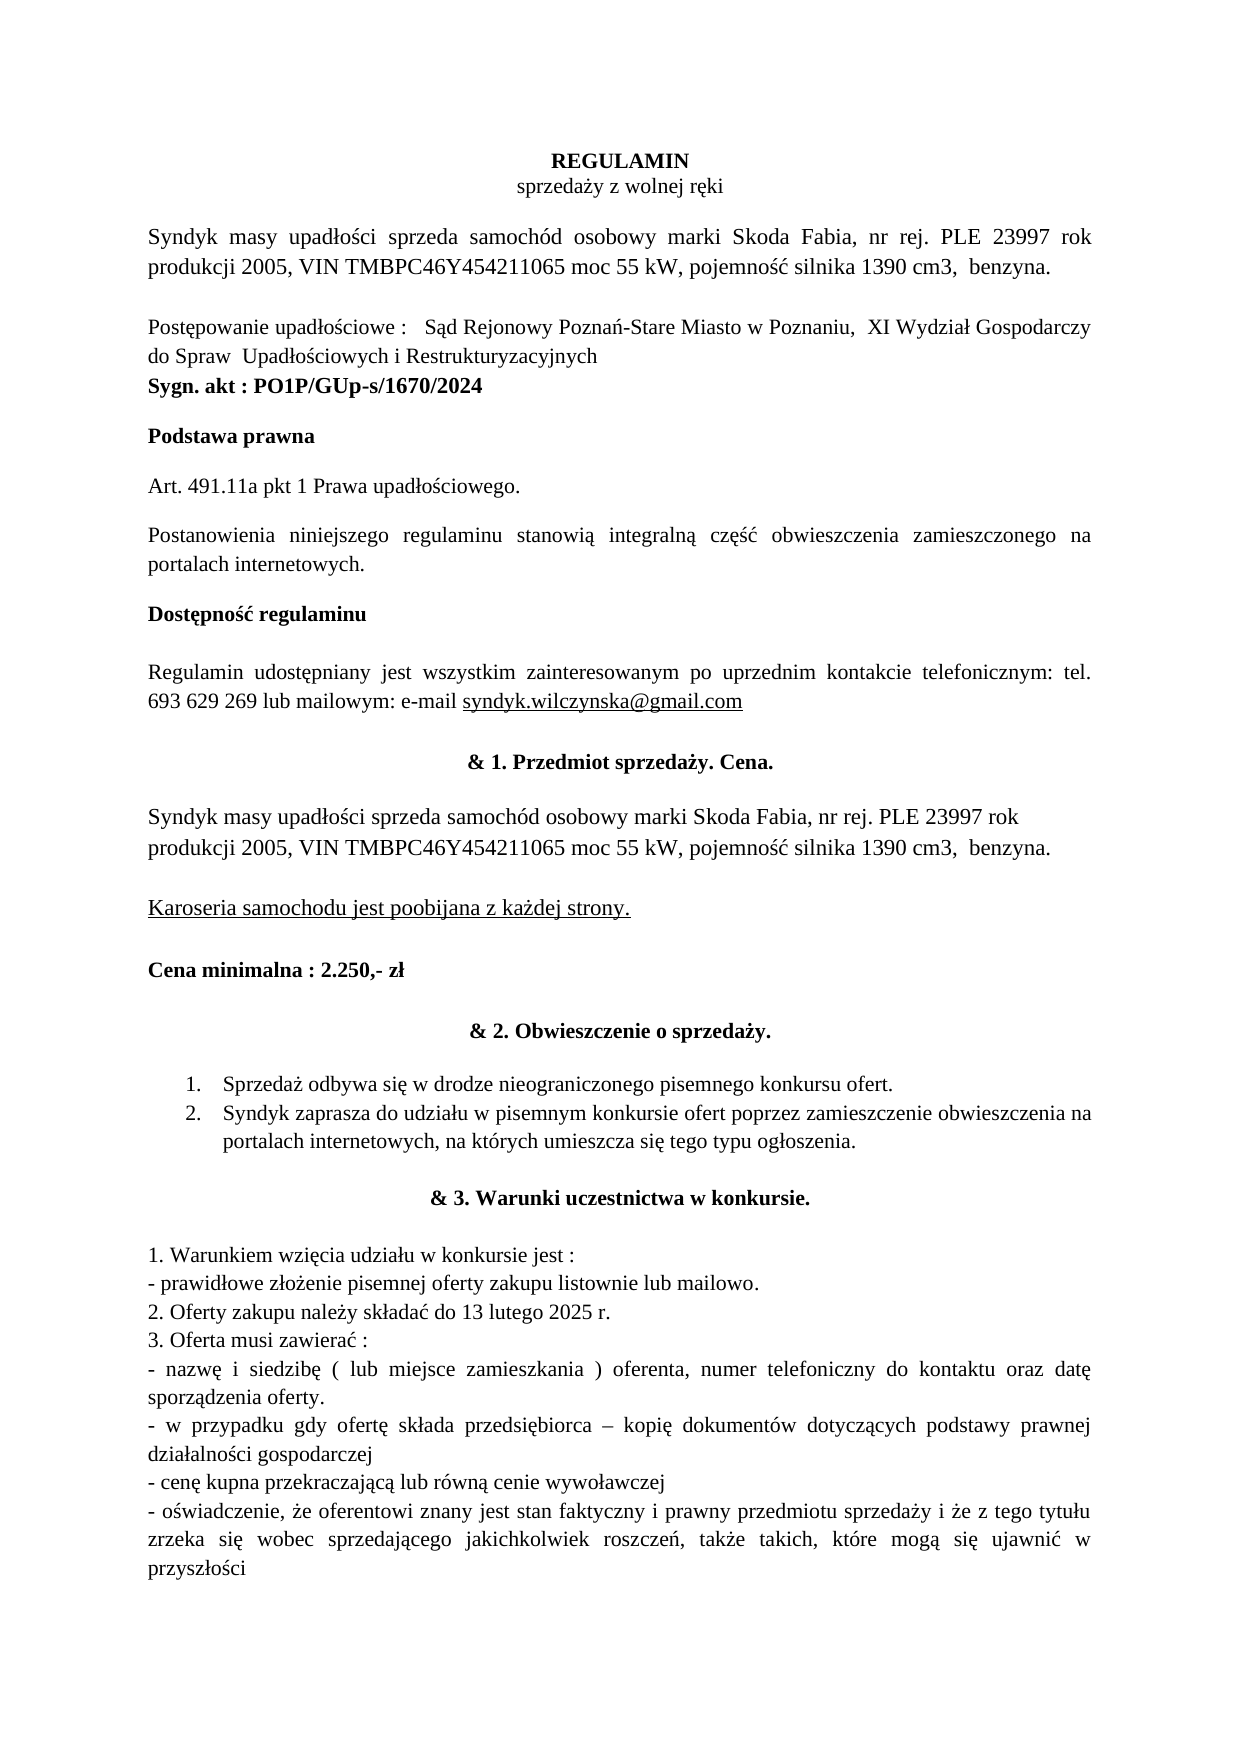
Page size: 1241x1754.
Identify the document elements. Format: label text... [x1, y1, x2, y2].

text & 1. Przedmiot sprzedaży. Cena. [148, 746, 1093, 774]
text - w przypadku gdy ofertę składa przedsiębiorca – kopię dokumentów dotyczących podstawy prawnej działalności gospodarczej [148, 1409, 1093, 1466]
text - prawidłowe złożenie pisemnej oferty zakupu listownie lub mailowo. [148, 1267, 1093, 1296]
text Postanowienia niniejszego regulaminu stanowią integralną część obwieszczenia zamieszczonego na portalach internetowych. [148, 522, 1093, 577]
text 1. Warunkiem wzięcia udziału w konkursie jest : [148, 1239, 1093, 1267]
text & 2. Obwieszczenie o sprzedaży. [148, 1018, 1093, 1043]
text Syndyk masy upadłości sprzeda samochód osobowy marki Skoda Fabia, nr rej. PLE 23997 rok produkcji 2005, VIN TMBPC46Y454211065 moc 55 kW, pojemność silnika 1390 cm3, benzyna. [148, 803, 1093, 860]
text Syndyk masy upadłości sprzeda samochód osobowy marki Skoda Fabia, nr rej. PLE 23997 rok produkcji 2005, VIN TMBPC46Y454211065 moc 55 kW, pojemność silnika 1390 cm3, benzyna. [148, 223, 1093, 280]
text Cena minimalna : 2.250,- zł [148, 957, 1093, 1014]
text & 3. Warunki uczestnictwa w konkursie. [148, 1182, 1093, 1210]
text 3. Oferta musi zawierać : [148, 1324, 1093, 1352]
text Sygn. akt : PO1P/GUp-s/1670/2024 [148, 372, 1093, 398]
text 2. Oferty zakupu należy składać do 13 lutego 2025 r. [148, 1296, 1093, 1324]
text - cenę kupna przekraczającą lub równą cenie wywoławczej [148, 1466, 1093, 1494]
text Postępowanie upadłościowe : Sąd Rejonowy Poznań-Stare Miasto w Poznaniu, XI Wydział Gospodarczy do Spraw Upadłościowych i Restrukturyzacyjnych [148, 314, 1093, 368]
text Art. 491.11a pkt 1 Prawa upadłościowego. [148, 473, 1093, 498]
text sprzedaży z wolnej ręki [148, 173, 1093, 198]
text Karoseria samochodu jest poobijana z każdej strony. [148, 894, 1093, 952]
text - oświadczenie, że oferentowi znany jest stan faktyczny i prawny przedmiotu sprzedaży i że z tego tytułu zrzeka się wobec sprzedającego jakichkolwiek roszczeń, także takich, które mogą się ujawnić w przyszłości [148, 1494, 1093, 1580]
text Regulamin udostępniany jest wszystkim zainteresowanym po uprzednim kontakcie telefonicznym: tel. 693 629 269 lub mailowym: e-mail syndyk.wilczynska@gmail.com [148, 659, 1093, 713]
list Sprzedaż odbywa się w drodze nieograniczonego pisemnego konkursu ofert. [185, 1068, 1093, 1096]
text Podstawa prawna [148, 423, 1093, 448]
text - nazwę i siedzibę ( lub miejsce zamieszkania ) oferenta, numer telefoniczny do kontaktu oraz datę sporządzenia oferty. [148, 1352, 1093, 1409]
text Dostępność regulaminu [148, 601, 1093, 626]
text REGULAMIN [148, 148, 1093, 173]
list Syndyk zaprasza do udziału w pisemnym konkursie ofert poprzez zamieszczenie obwieszczenia na portalach internetowych, na których umieszcza się tego typu ogłoszenia. [185, 1096, 1093, 1153]
